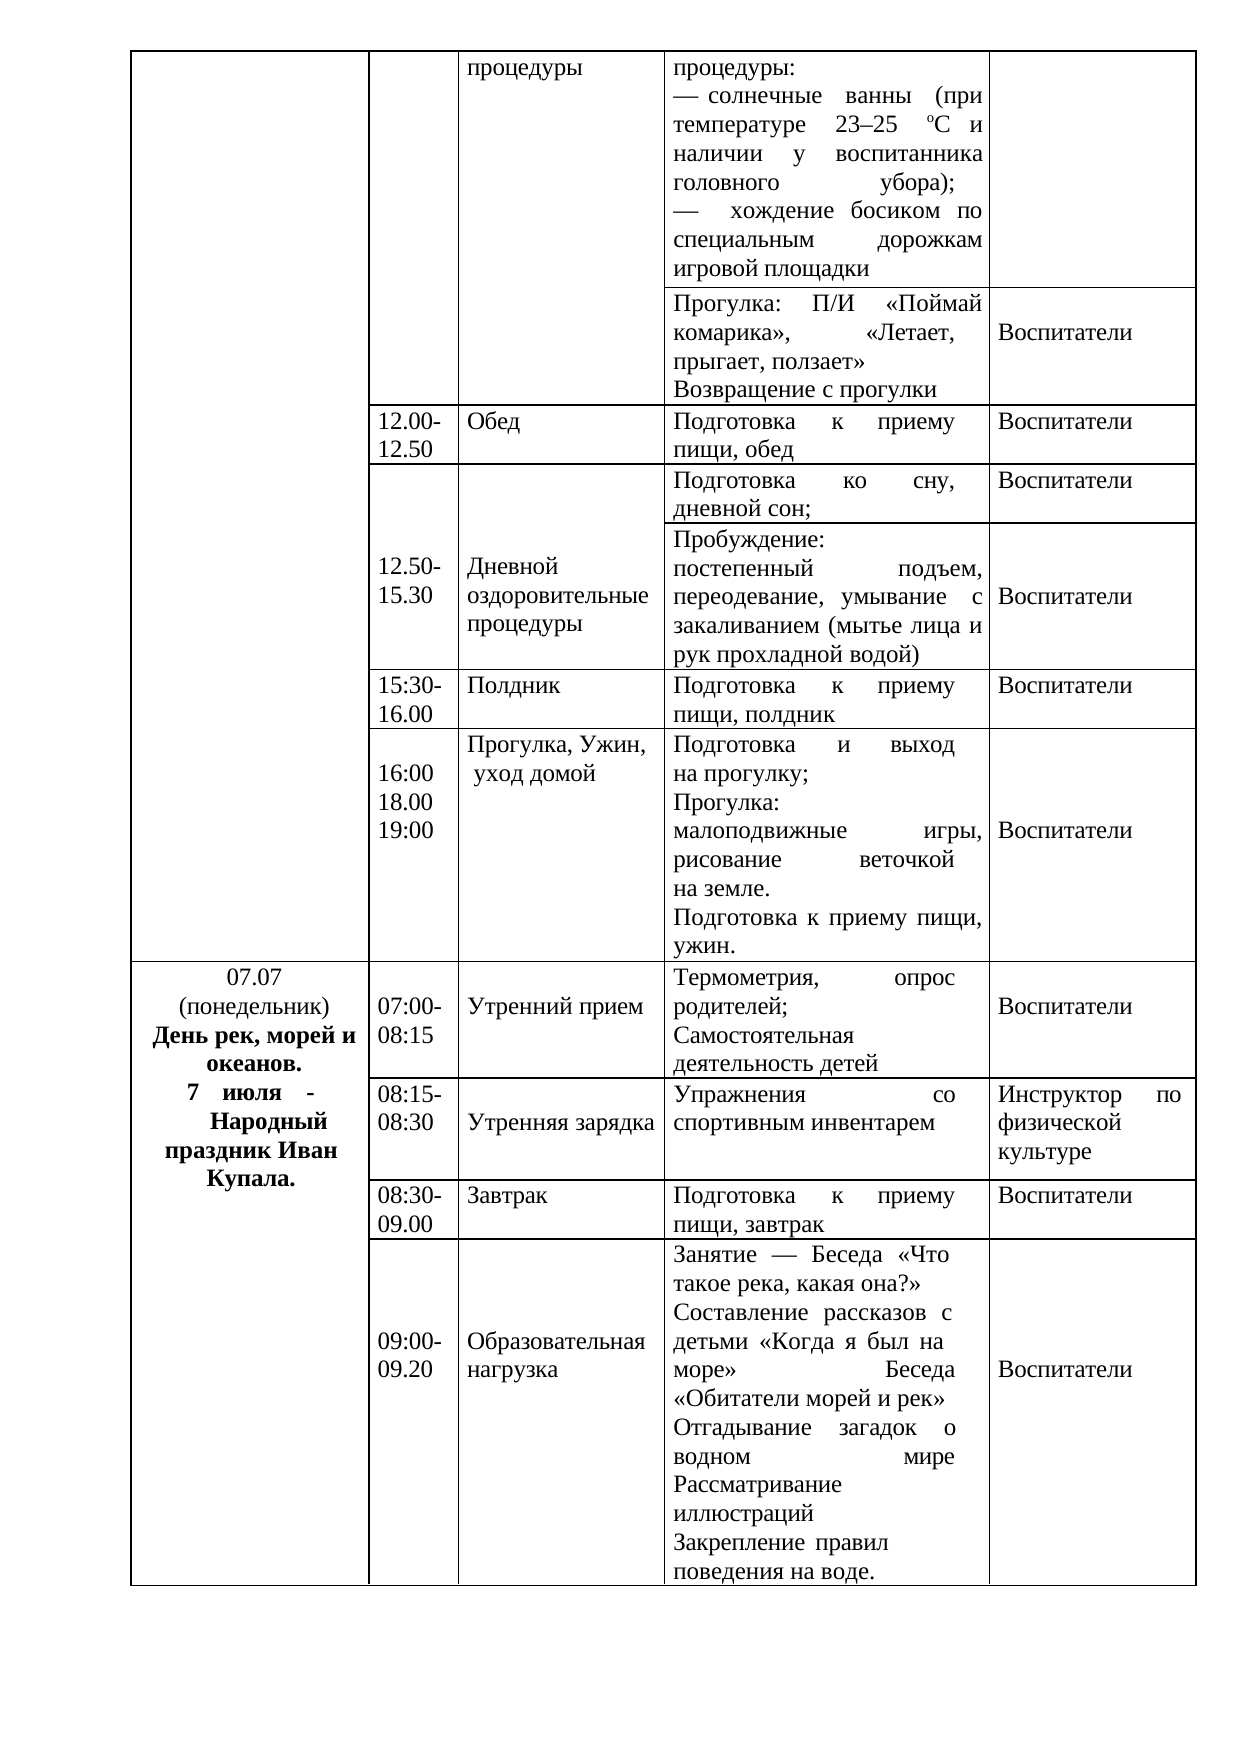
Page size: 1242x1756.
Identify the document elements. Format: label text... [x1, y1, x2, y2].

table_cell Дневной сон, оздоровительные процедуры [459, 465, 664, 668]
table_cell Воспитатели [990, 465, 1195, 522]
table_cell 15:30- 16.00 [370, 670, 458, 727]
table_cell Завтрак [459, 1181, 664, 1238]
table_cell Подготовка к приему пищи, завтрак [665, 1181, 989, 1238]
table_cell 07:00- 08:15 [370, 962, 458, 1077]
table_header [132, 52, 368, 961]
table_cell Воспитатели [990, 288, 1195, 404]
table_header [990, 52, 1195, 287]
table_cell Воспитатели [990, 1240, 1195, 1584]
table_cell Упражнения со спортивным инвентарем [665, 1079, 989, 1179]
table_cell Прогулка, Ужин, уход домой [459, 729, 664, 961]
table_cell 12.50- 15.30 [370, 465, 458, 668]
table_cell Инструктор по физической культуре [990, 1079, 1195, 1179]
table_cell Подготовка ко сну, дневной сон; [665, 465, 989, 522]
table_header процедуры: солнечные ванны (при температуре 23–25 оС и наличии у воспитанника головного убора); хождение босиком по специальным дорожкам игровой площадки [665, 52, 989, 287]
table_cell Воспитатели [990, 729, 1195, 961]
table_cell Образовательная нагрузка [459, 1240, 664, 1584]
table_header процедуры [459, 52, 664, 404]
table_header [370, 52, 458, 404]
table_cell 09:00- 09.20 [370, 1240, 458, 1584]
table_cell Занятие — Беседа «Что такое река, какая она?» Составление рассказов с детьми «Когда я был на море» Беседа «Обитатели морей и рек» Отгадывание загадок о водном мире Рассматривание иллюстраций Закрепление правил поведения на воде. [665, 1240, 989, 1584]
table_cell 08:30- 09.00 [370, 1181, 458, 1238]
table_cell Подготовка к приему пищи, обед [665, 406, 989, 463]
table_cell Воспитатели [990, 524, 1195, 668]
table_cell Пробуждение: постепенный подъем, переодевание, умывание с закаливанием (мытье лица и рук прохладной водой) [665, 524, 989, 668]
table_cell 16:00 18.00 19:00 [370, 729, 458, 961]
table_cell Утренний прием [459, 962, 664, 1077]
table_cell Подготовка к приему пищи, полдник [665, 670, 989, 727]
table_cell 12.00- 12.50 [370, 406, 458, 463]
table_cell Обед [459, 406, 664, 463]
table_cell Воспитатели [990, 1181, 1195, 1238]
table_cell 08:15- 08:30 [370, 1079, 458, 1179]
table_cell 07.07 (понедельник) День рек, морей и океанов. 7 июля - Народный праздник Иван Купала. [132, 962, 368, 1584]
table_cell Термометрия, опрос родителей; Самостоятельная деятельность детей [665, 962, 989, 1077]
table_cell Подготовка и выход на прогулку; Прогулка: малоподвижные игры, рисование веточкой на земле. Подготовка к приему пищи, ужин. [665, 729, 989, 961]
table_cell Воспитатели [990, 670, 1195, 727]
table_cell Утренняя зарядка [459, 1079, 664, 1179]
table_cell Воспитатели [990, 406, 1195, 463]
table_cell Прогулка: П/И «Поймай комарика», «Летает, прыгает, ползает» Возвращение с прогулки [665, 288, 989, 404]
table_cell Воспитатели [990, 962, 1195, 1077]
table_cell Полдник [459, 670, 664, 727]
